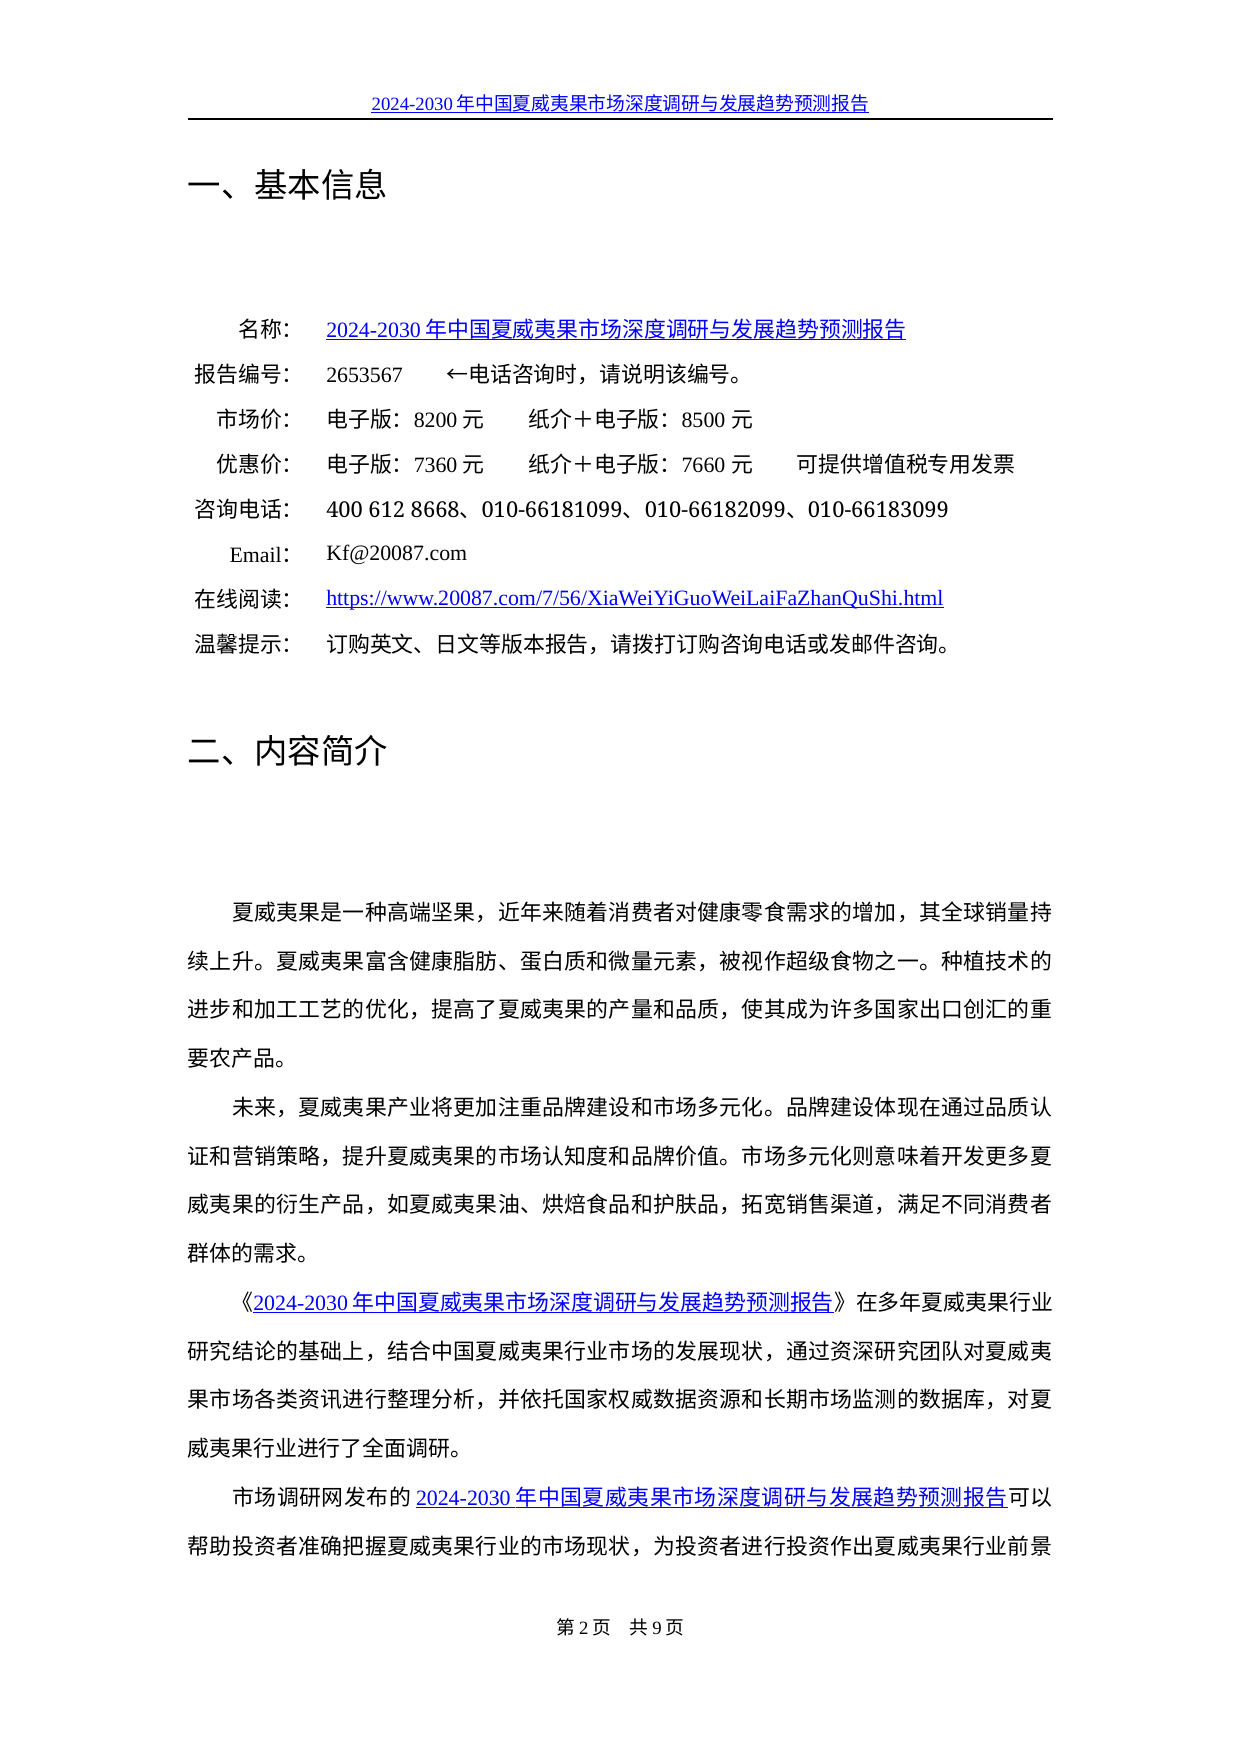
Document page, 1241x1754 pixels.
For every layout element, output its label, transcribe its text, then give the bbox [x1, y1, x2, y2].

table_cell 在线阅读： [167, 582, 315, 627]
table_cell 电子版：8200 元 纸介＋电子版：8500 元 [315, 402, 1073, 447]
table_cell 400 612 8668、010-66181099、010-66182099、010-66183099 [315, 492, 1073, 537]
table_cell [315, 582, 1073, 627]
table_header 名称： [167, 312, 315, 357]
title 二、内容简介 [187, 717, 1053, 782]
table_cell 市场价： [167, 402, 315, 447]
table_cell 优惠价： [167, 447, 315, 492]
title 一、基本信息 [187, 150, 1053, 215]
table_header 2024-2030年中国夏威夷果市场深度调研与发展趋势预测报告 [315, 312, 1073, 357]
table_cell 电子版：7360 元 纸介＋电子版：7660 元 可提供增值税专用发票 [315, 447, 1073, 492]
table_cell 订购英文、日文等版本报告，请拨打订购咨询电话或发邮件咨询。 [315, 627, 1073, 672]
table_cell 2653567 ←电话咨询时，请说明该编号。 [315, 357, 1073, 402]
table_cell Kf@20087.com [315, 537, 1073, 582]
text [187, 894, 1053, 1561]
table_cell 报告编号： [167, 357, 315, 402]
table_cell Email： [167, 537, 315, 582]
table_cell 咨询电话： [167, 492, 315, 537]
table_cell 温馨提示： [167, 627, 315, 672]
